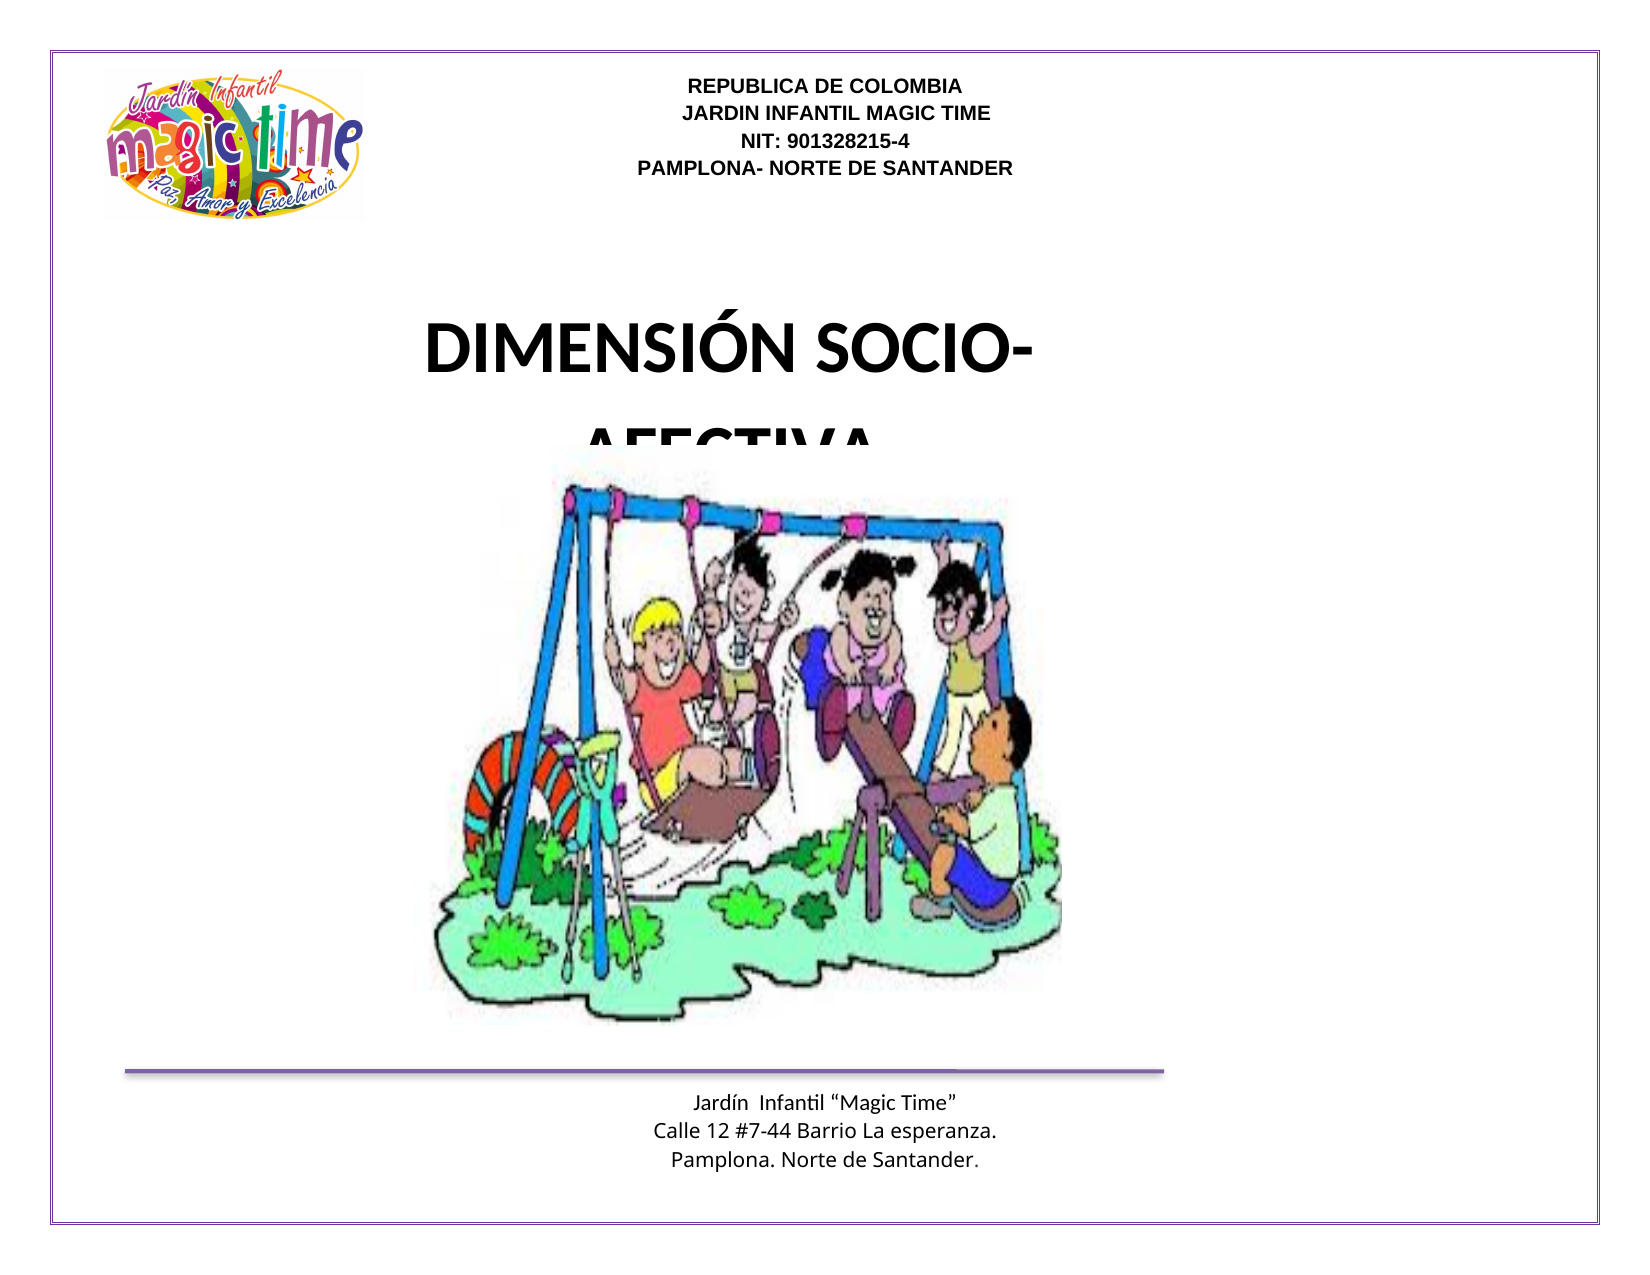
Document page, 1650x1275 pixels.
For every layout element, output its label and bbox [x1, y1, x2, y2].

picture [104, 68, 365, 221]
picture [413, 445, 1062, 1026]
